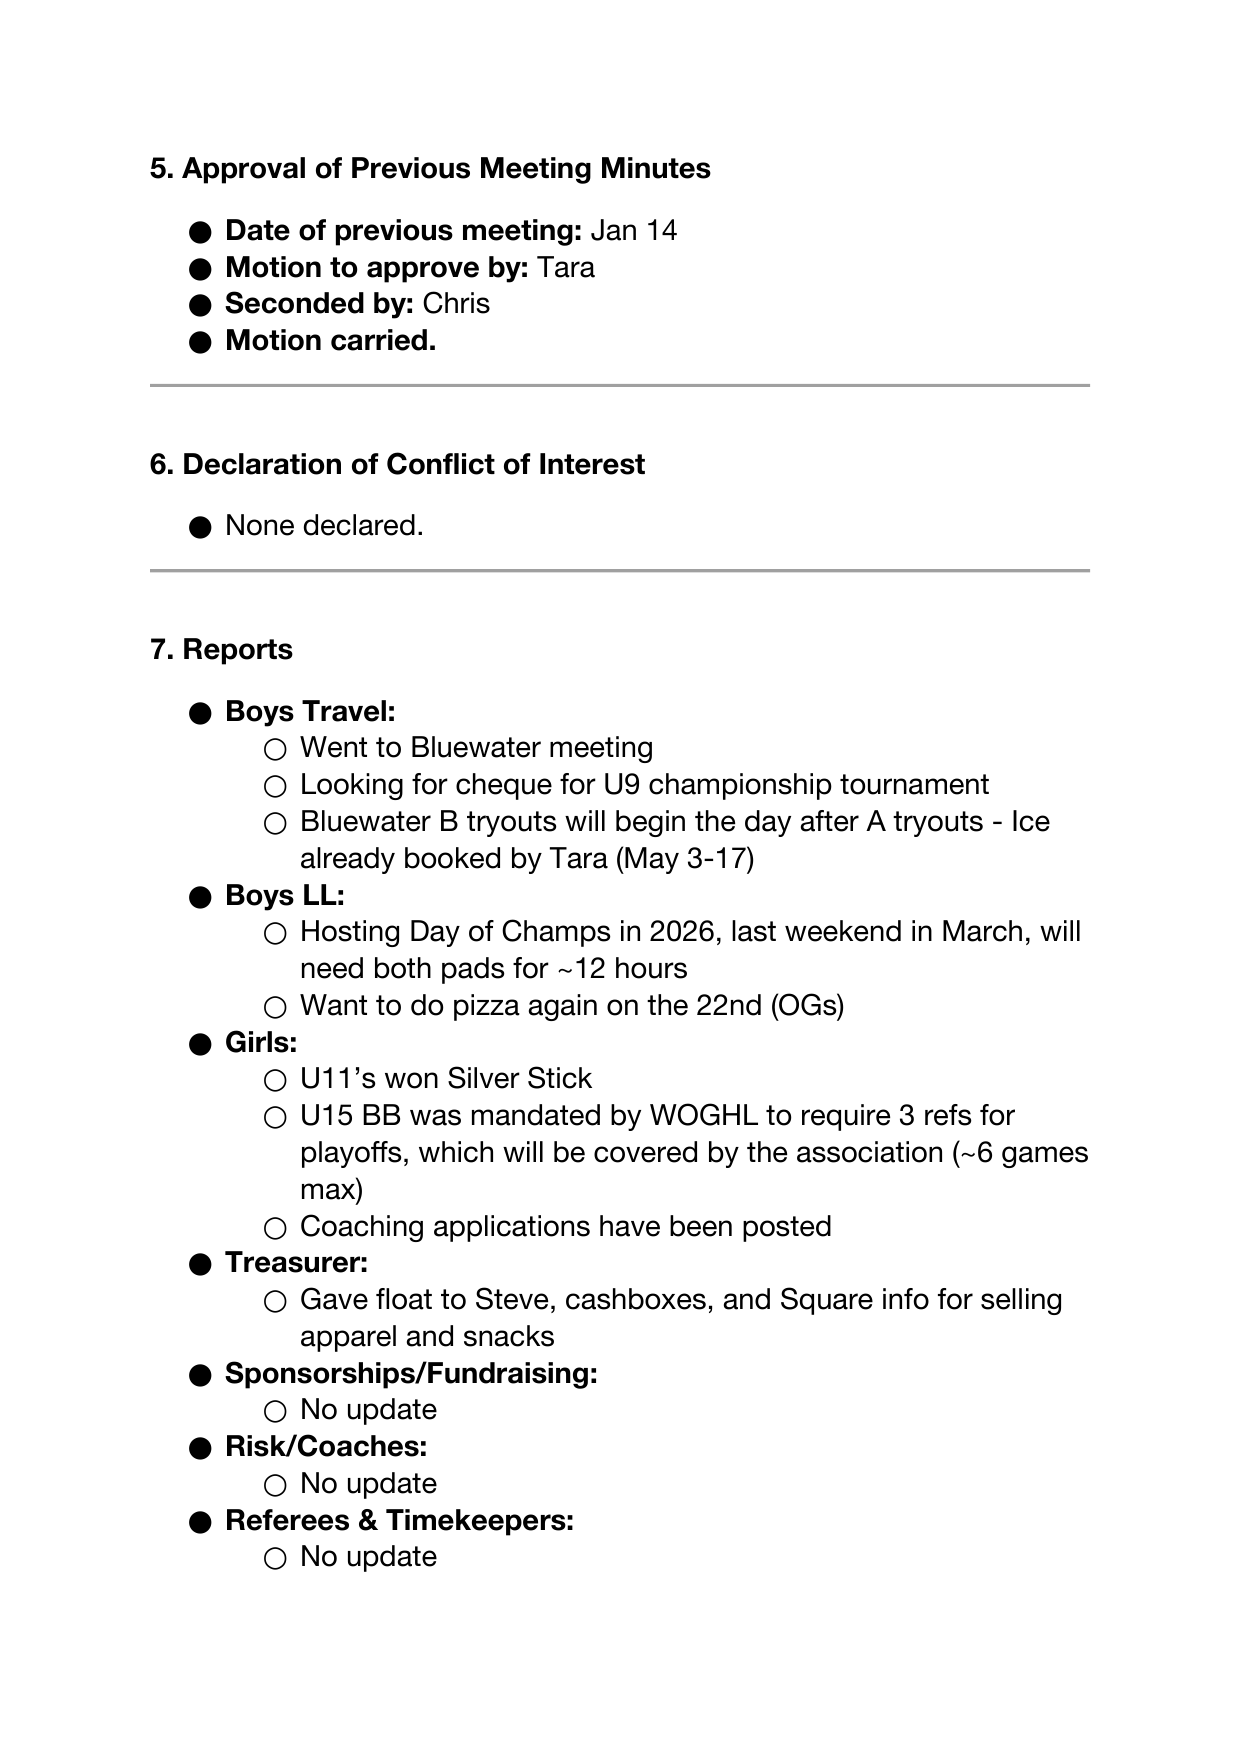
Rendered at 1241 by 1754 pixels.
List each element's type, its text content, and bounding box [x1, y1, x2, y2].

subtitle 7. Reports [150, 631, 1090, 668]
list Looking for cheque for U9 championship tournament [262, 766, 1090, 803]
list Hosting Day of Champs in 2026, last weekend in March, will need both pads for ~12 hours [262, 913, 1090, 987]
list Motion to approve by: Tara [187, 248, 1090, 285]
list Sponsorships/Fundraising: [187, 1354, 1090, 1391]
list Gave float to Steve, cashboxes, and Square info for selling apparel and snacks [262, 1281, 1090, 1354]
list Coaching applications have been posted [262, 1207, 1090, 1244]
list Motion carried. [187, 322, 1090, 359]
list Girls: [187, 1024, 1090, 1060]
subtitle 5. Approval of Previous Meeting Minutes [150, 150, 1090, 187]
list Went to Bluewater meeting [262, 729, 1090, 766]
list None declared. [187, 507, 1090, 544]
list Seconded by: Chris [187, 285, 1090, 322]
list Boys LL: [187, 877, 1090, 913]
list No update [262, 1538, 1090, 1575]
list Date of previous meeting: Jan 14 [187, 212, 1090, 248]
list No update [262, 1465, 1090, 1502]
subtitle 6. Declaration of Conflict of Interest [150, 446, 1090, 482]
list No update [262, 1391, 1090, 1428]
list Bluewater B tryouts will begin the day after A tryouts - Ice already booked by Tara (May 3-17) [262, 803, 1090, 877]
list U15 BB was mandated by WOGHL to require 3 refs for playoffs, which will be covered by the association (~6 games max) [262, 1097, 1090, 1207]
list Treasurer: [187, 1244, 1090, 1281]
list Referees & Timekeepers: [187, 1502, 1090, 1538]
list Risk/Coaches: [187, 1428, 1090, 1465]
list Want to do pizza again on the 22nd (OGs) [262, 987, 1090, 1024]
list Boys Travel: [187, 693, 1090, 729]
list U11’s won Silver Stick [262, 1060, 1090, 1097]
